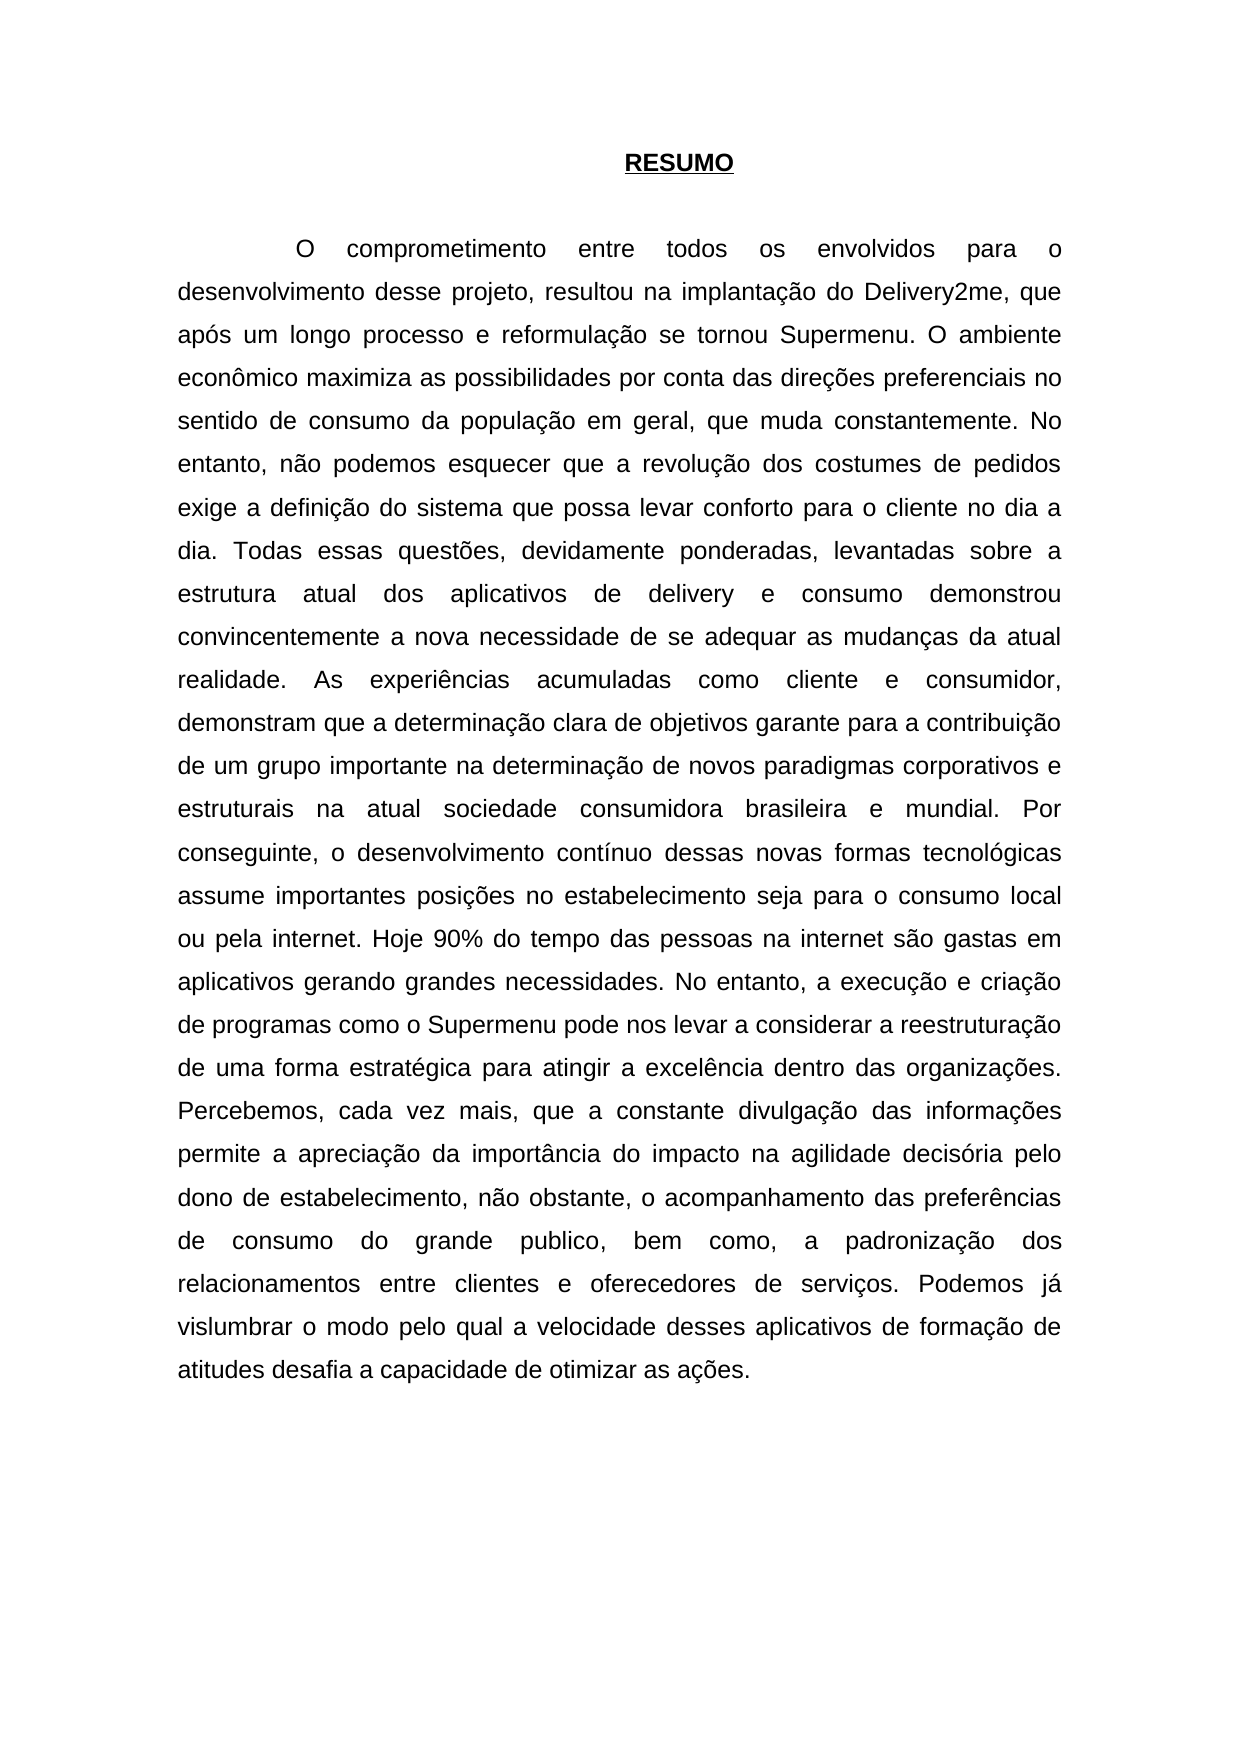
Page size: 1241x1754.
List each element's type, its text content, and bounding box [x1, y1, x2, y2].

text O comprometimento entre todos os envolvidos para o desenvolvimento desse projeto, resultou na implantação do Delivery2me, que após um longo processo e reformulação se tornou Supermenu. O ambiente econômico maximiza as possibilidades por conta das direções preferenciais no sentido de consumo da população em geral, que muda constantemente. No entanto, não podemos esquecer que a revolução dos costumes de pedidos exige a definição do sistema que possa levar conforto para o cliente no dia a dia. Todas essas questões, devidamente ponderadas, levantadas sobre a estrutura atual dos aplicativos de delivery e consumo demonstrou convincentemente a nova necessidade de se adequar as mudanças da atual realidade. As experiências acumuladas como cliente e consumidor, demonstram que a determinação clara de objetivos garante para a contribuição de um grupo importante na determinação de novos paradigmas corporativos e estruturais na atual sociedade consumidora brasileira e mundial. Por conseguinte, o desenvolvimento contínuo dessas novas formas tecnológicas assume importantes posições no estabelecimento seja para o consumo local ou pela internet. Hoje 90% do tempo das pessoas na internet são gastas em aplicativos gerando grandes necessidades. No entanto, a execução e criação de programas como o Supermenu pode nos levar a considerar a reestruturação de uma forma estratégica para atingir a excelência dentro das organizações. Percebemos, cada vez mais, que a constante divulgação das informações permite a apreciação da importância do impacto na agilidade decisória pelo dono de estabelecimento, não obstante, o acompanhamento das preferências de consumo do grande publico, bem como, a padronização dos relacionamentos entre clientes e oferecedores de serviços. Podemos já vislumbrar o modo pelo qual a velocidade desses aplicativos de formação de atitudes desafia a capacidade de otimizar as ações. [177, 234, 1063, 1384]
text RESUMO [177, 148, 1063, 176]
